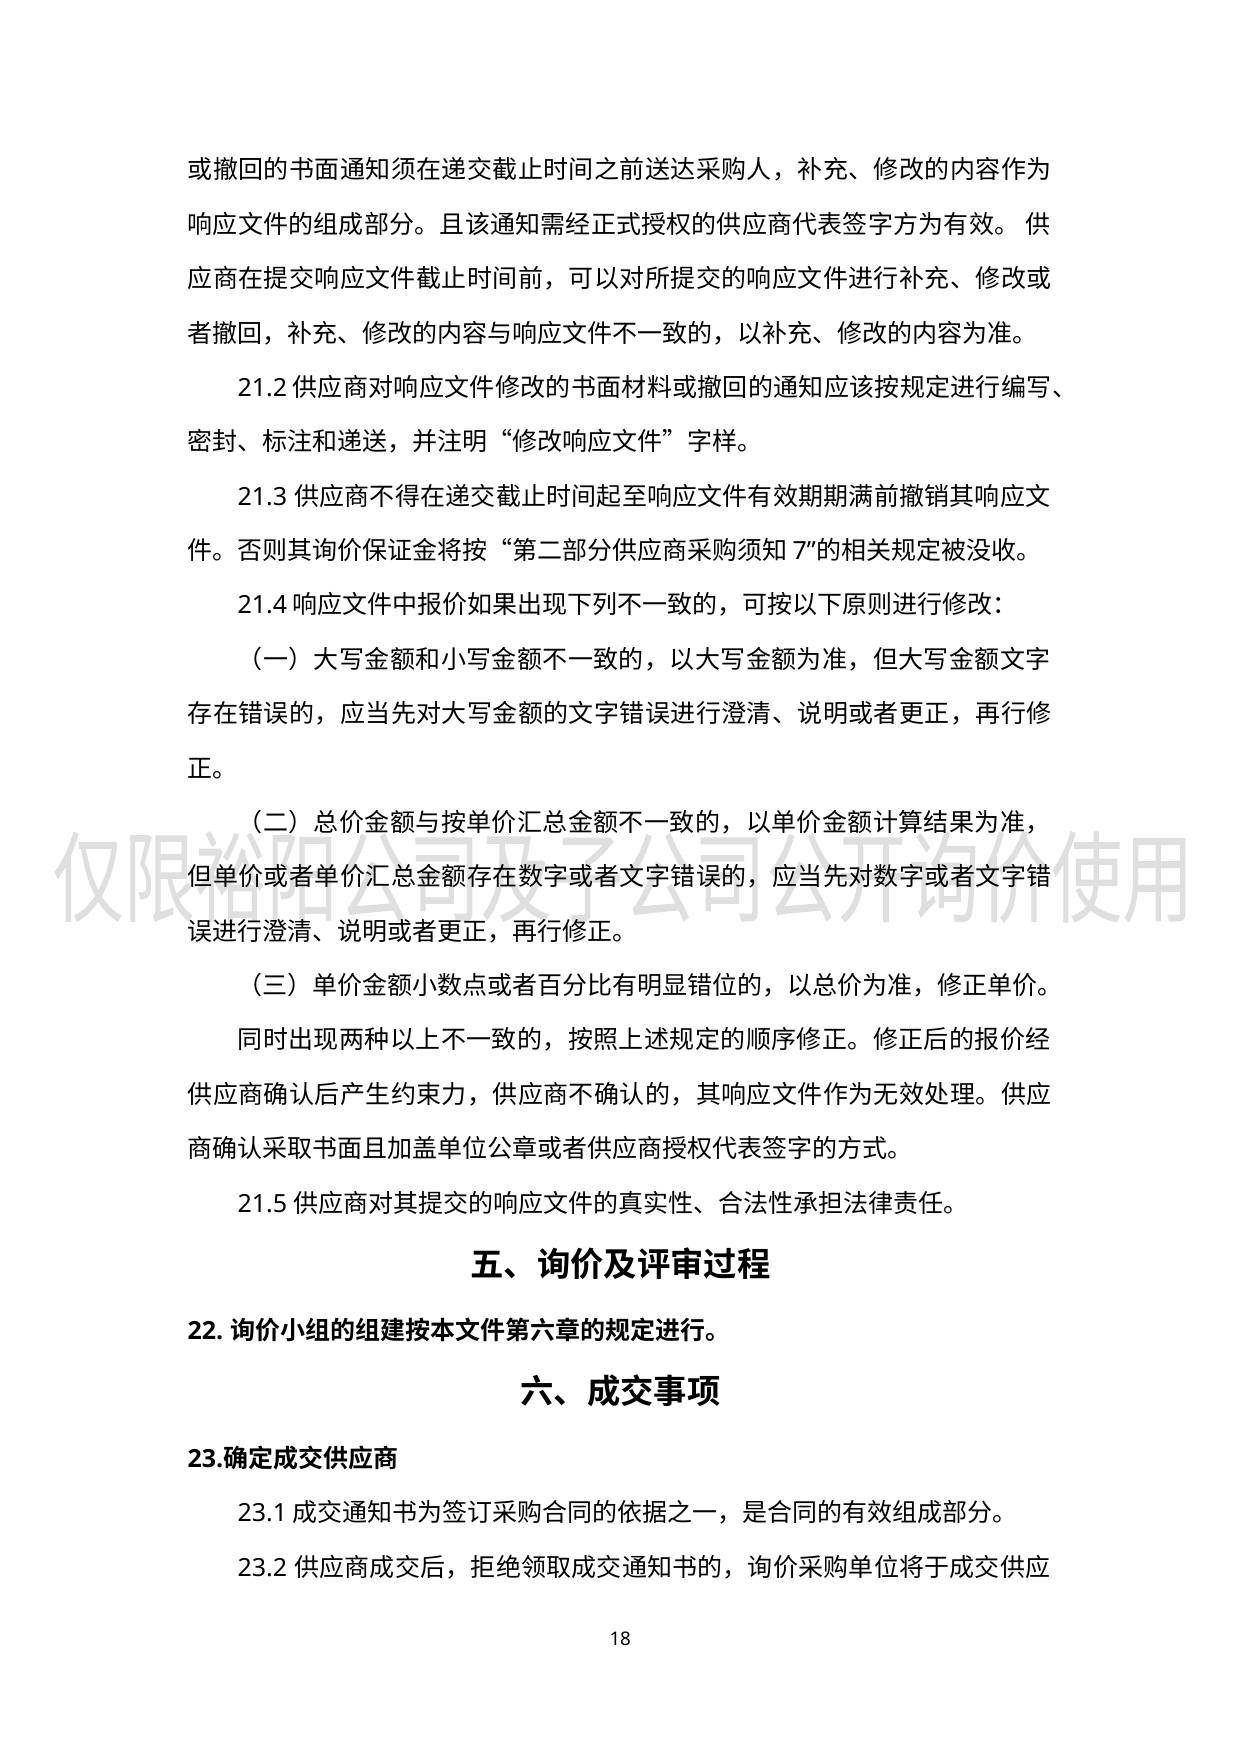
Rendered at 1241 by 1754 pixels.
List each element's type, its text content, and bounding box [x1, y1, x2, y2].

text （三）单价金额小数点或者百分比有明显错位的，以总价为准，修正单价。 [187, 966, 1053, 1002]
text 21.4响应文件中报价如果出现下列不一致的，可按以下原则进行修改： [187, 585, 1053, 621]
text 五、询价及评审过程 [187, 1237, 1053, 1286]
text 六、成交事项 [187, 1365, 1053, 1413]
text 21.2供应商对响应文件修改的书面材料或撤回的通知应该按规定进行编写、密封、标注和递送，并注明“修改响应文件”字样。 [187, 367, 1053, 458]
text 23.确定成交供应商 [187, 1438, 1053, 1474]
text 22. 询价小组的组建按本文件第六章的规定进行。 [187, 1311, 1053, 1347]
text 23.1成交通知书为签订采购合同的依据之一，是合同的有效组成部分。 [187, 1493, 1053, 1529]
text 21.5 供应商对其提交的响应文件的真实性、合法性承担法律责任。 [187, 1183, 1053, 1219]
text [187, 1547, 1053, 1583]
text （一）大写金额和小写金额不一致的，以大写金额为准，但大写金额文字存在错误的，应当先对大写金额的文字错误进行澄清、说明或者更正，再行修正。 [187, 639, 1053, 784]
text （二）总价金额与按单价汇总金额不一致的，以单价金额计算结果为准，但单价或者单价汇总金额存在数字或者文字错误的，应当先对数字或者文字错误进行澄清、说明或者更正，再行修正。 [187, 802, 1053, 947]
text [187, 150, 1053, 349]
text 同时出现两种以上不一致的，按照上述规定的顺序修正。修正后的报价经供应商确认后产生约束力，供应商不确认的，其响应文件作为无效处理。供应商确认采取书面且加盖单位公章或者供应商授权代表签字的方式。 [187, 1020, 1053, 1165]
text 21.3 供应商不得在递交截止时间起至响应文件有效期期满前撤销其响应文件。否则其询价保证金将按“第二部分供应商采购须知7”的相关规定被没收。 [187, 476, 1053, 567]
